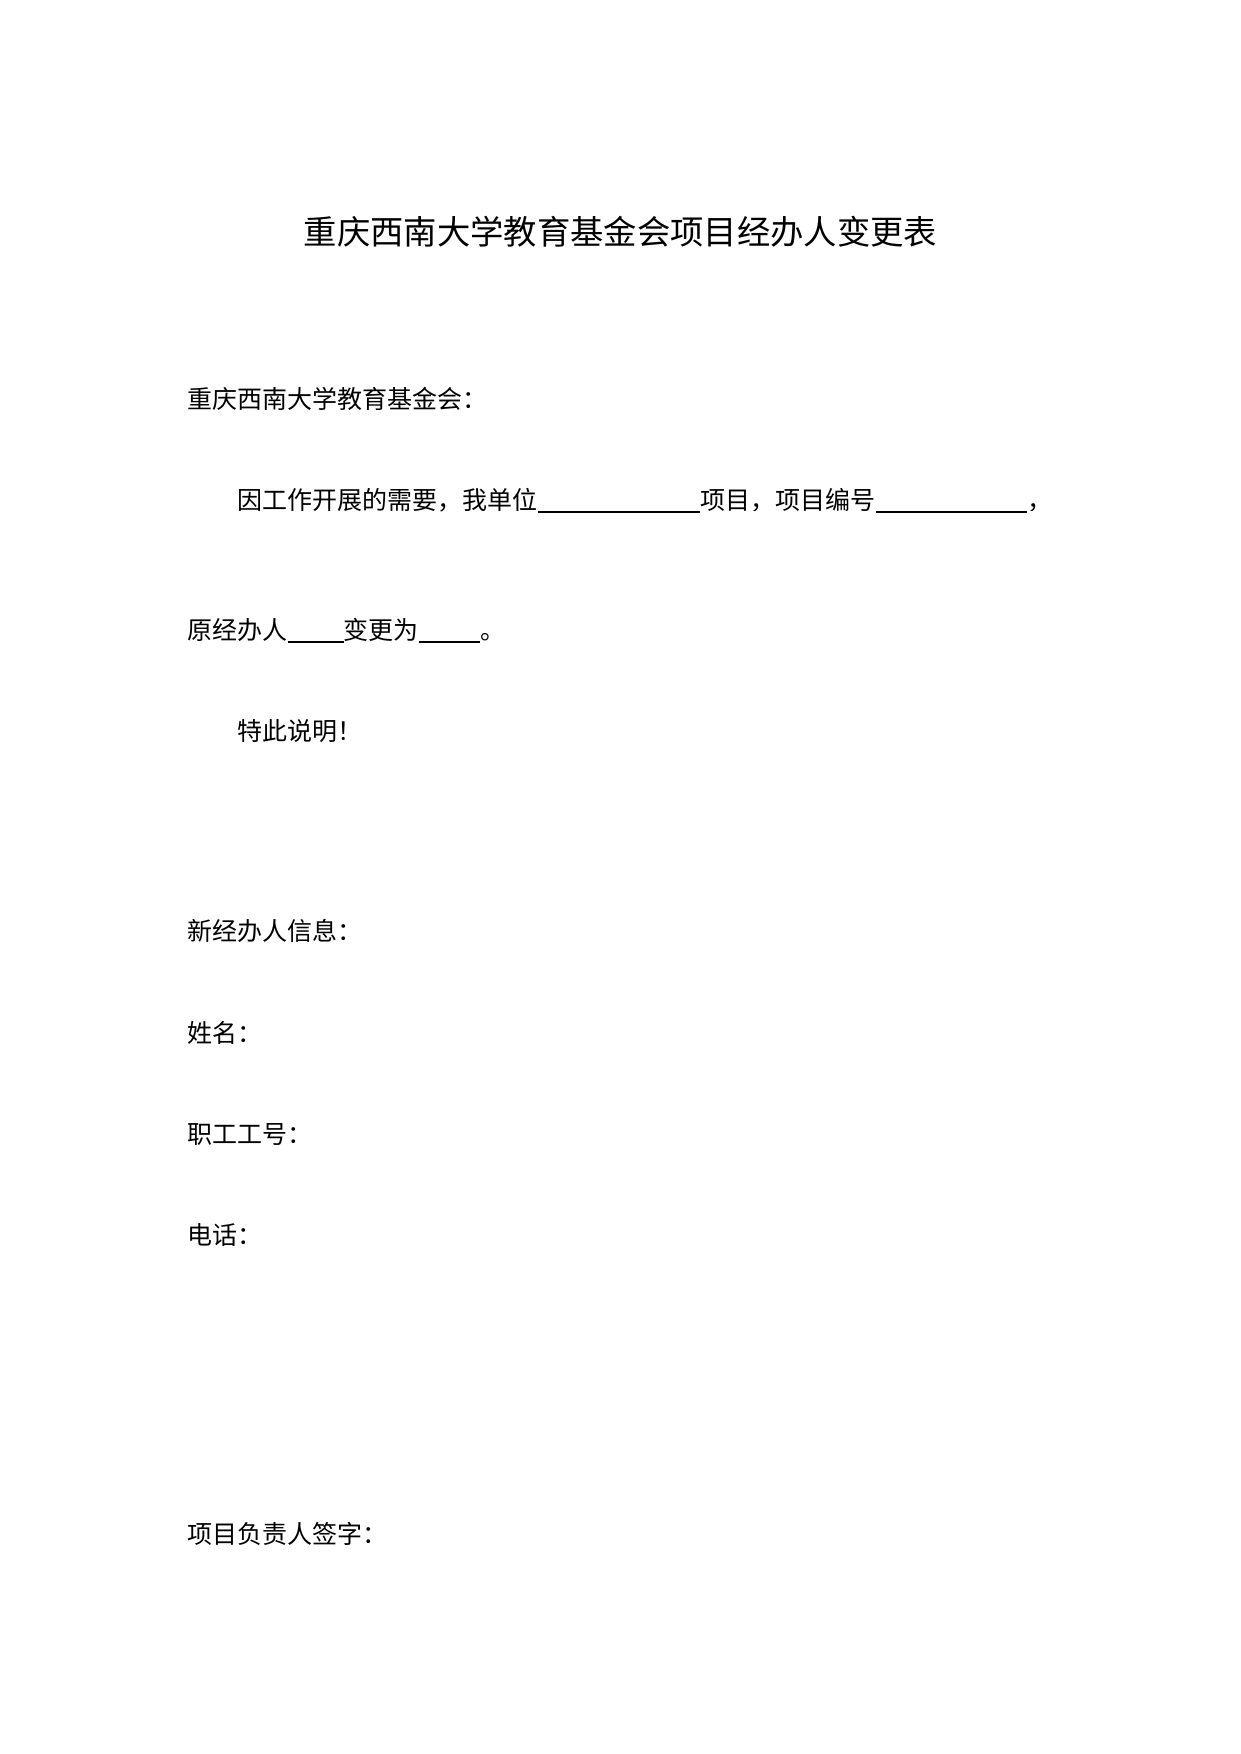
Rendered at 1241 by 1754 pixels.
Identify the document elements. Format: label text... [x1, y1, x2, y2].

text 重庆西南大学教育基金会： [187, 365, 1053, 430]
text 新经办人信息： [187, 897, 1053, 962]
subtitle 重庆西南大学教育基金会项目经办人变更表 [187, 197, 1053, 262]
text 姓名： [187, 999, 1053, 1064]
text 特此说明！ [187, 697, 1053, 762]
text 项目负责人签字： [187, 1501, 1053, 1566]
text 电话： [187, 1201, 1053, 1266]
text 因工作开展的需要，我单位 项目，项目编号 ，原经办人 变更为 。 [187, 466, 1053, 661]
text 职工工号： [187, 1100, 1053, 1165]
